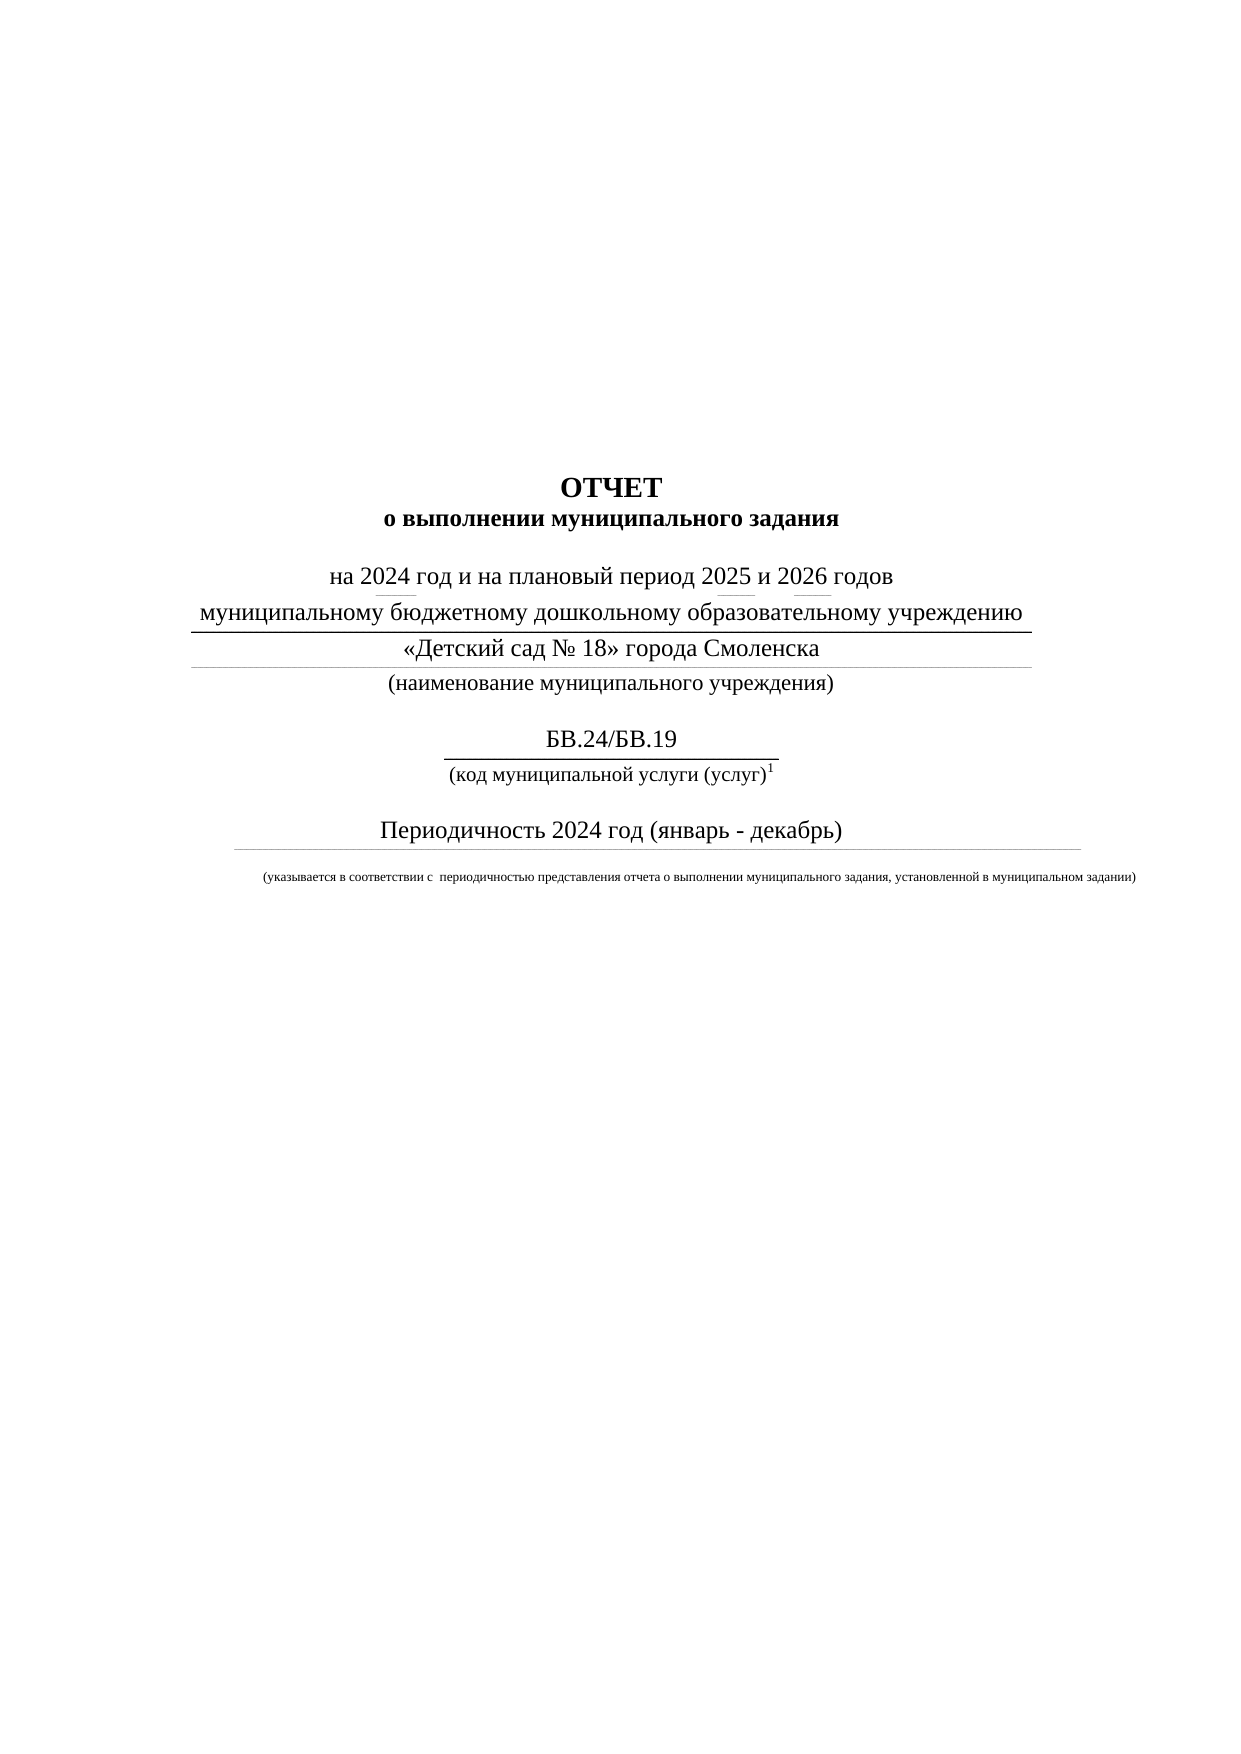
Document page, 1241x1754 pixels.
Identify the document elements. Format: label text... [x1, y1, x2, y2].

text (наименование муниципального учреждения) [41, 669, 1181, 695]
text на 2024 год и на плановый период 2025 и 2026 годов [41, 561, 1181, 589]
text «Детский сад № 18» города Смоленска [41, 633, 1181, 662]
text ОТЧЕТ [41, 470, 1181, 503]
text муниципальному бюджетному дошкольному образовательному учреждению [41, 597, 1181, 626]
text о выполнении муниципального задания [41, 503, 1181, 532]
text (указывается в соответствии с периодичностью представления отчета о выполнении муниципального задания, установленной в муниципальном задании) [189, 858, 1181, 884]
text Периодичность 2024 год (январь - декабрь) [41, 815, 1181, 843]
text (код муниципальной услуги (услуг)1 [41, 760, 1181, 786]
text БВ.24/БВ.19 [41, 724, 1181, 753]
